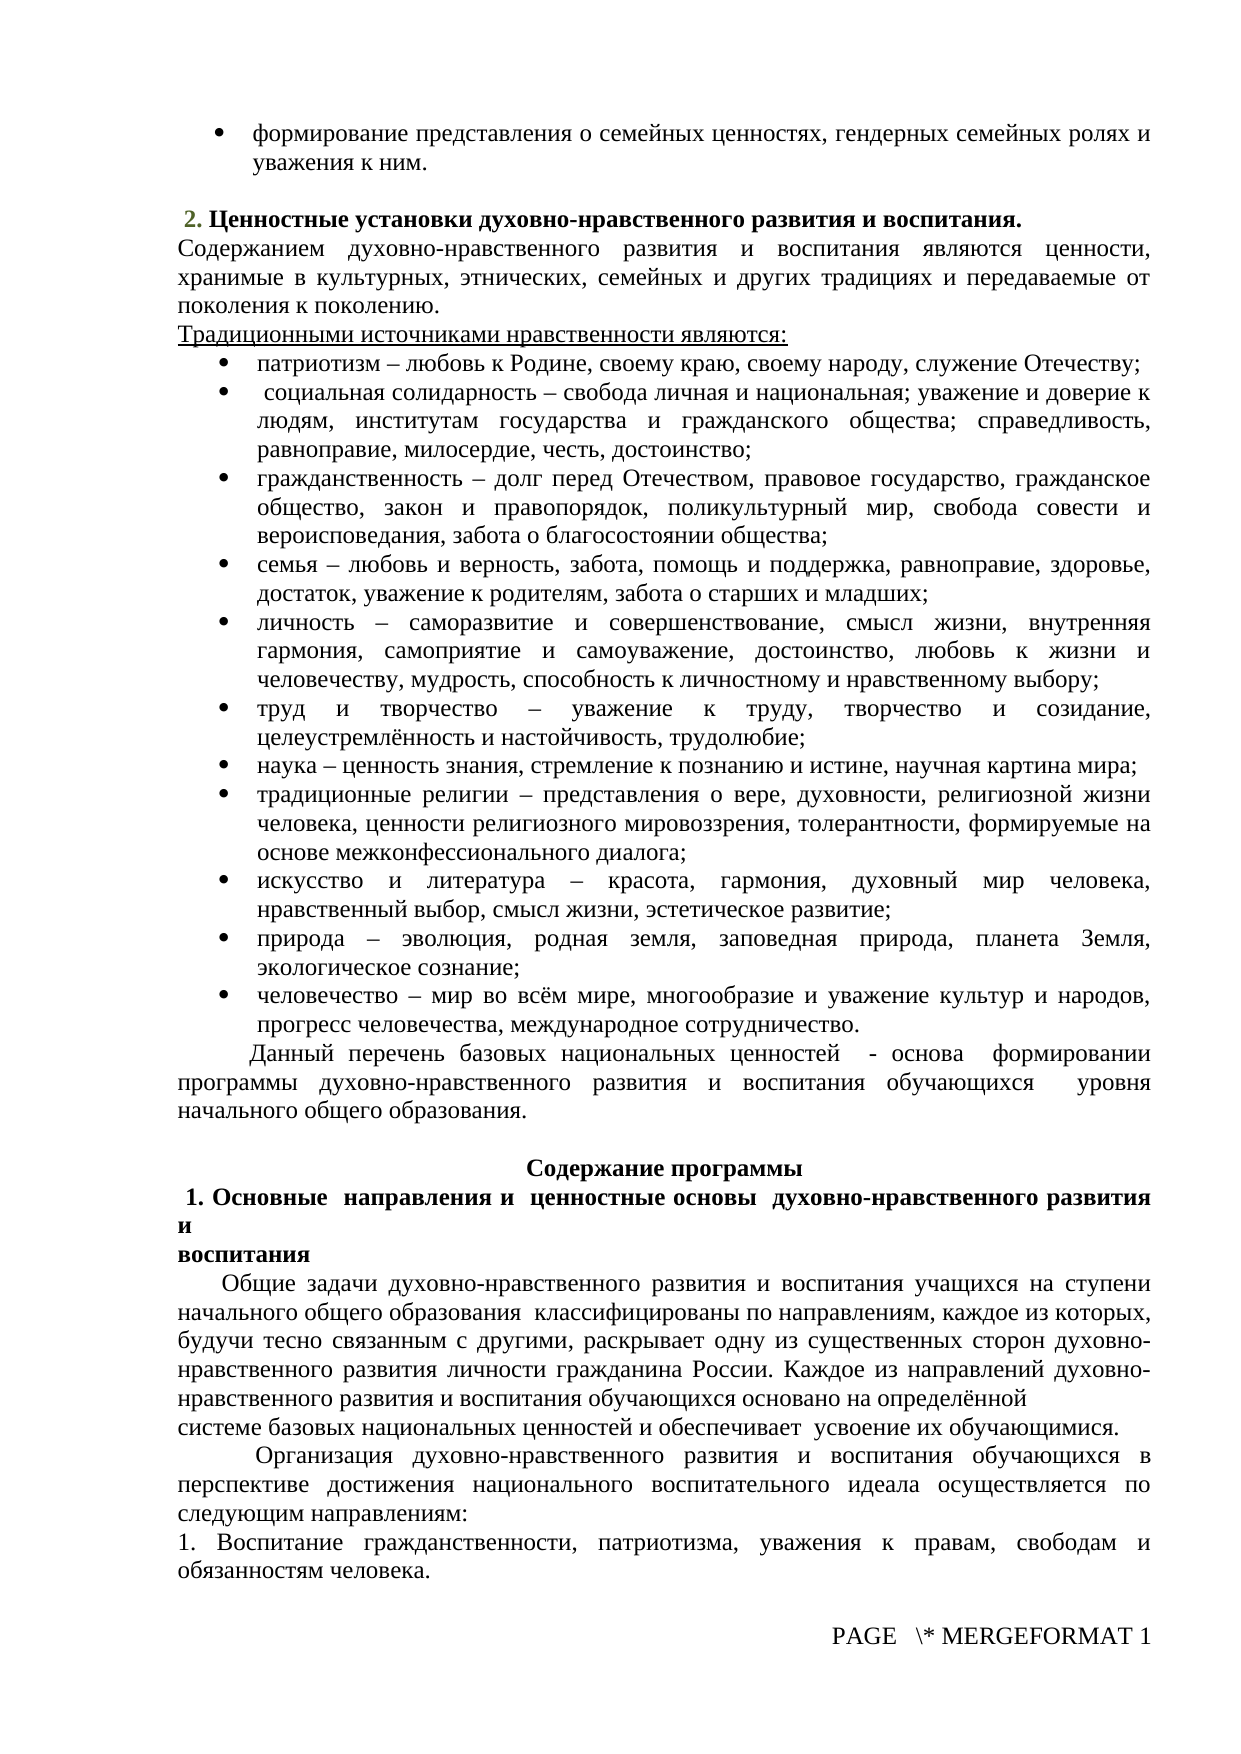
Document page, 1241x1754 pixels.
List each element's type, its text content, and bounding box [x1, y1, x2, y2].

text Содержание программы [177, 1153, 1152, 1182]
text Организация духовно-нравственного развития и воспитания обучающихся в перспективе достижения национального воспитательного идеала осуществляется по следующим направлениям: [177, 1441, 1152, 1527]
text 2. Ценностные установки духовно-нравственного развития и воспитания. [177, 204, 1152, 233]
text системе базовых национальных ценностей и обеспечивает усвоение их обучающимися. [177, 1412, 1152, 1441]
text Традиционными источниками нравственности являются: [177, 319, 1152, 348]
list наука – ценность знания, стремление к познанию и истине, научная картина мира; [219, 751, 1152, 779]
list социальная солидарность – свобода личная и национальная; уважение и доверие к людям, институтам государства и гражданского общества; справедливость, равноправие, милосердие, честь, достоинство; [219, 377, 1152, 463]
list личность – саморазвитие и совершенствование, смысл жизни, внутренняя гармония, самоприятие и самоуважение, достоинство, любовь к жизни и человечеству, мудрость, способность к личностному и нравственному выбору; [219, 607, 1152, 693]
text Содержанием духовно-нравственного развития и воспитания являются ценности, хранимые в культурных, этнических, семейных и других традициях и передаваемые от поколения к поколению. [177, 233, 1152, 319]
text воспитания [177, 1239, 1152, 1268]
list семья – любовь и верность, забота, помощь и поддержка, равноправие, здоровье, достаток, уважение к родителям, забота о старших и младших; [219, 549, 1152, 607]
list традиционные религии – представления о вере, духовности, религиозной жизни человека, ценности религиозного мировоззрения, толерантности, формируемые на основе межконфессионального диалога; [219, 779, 1152, 866]
list искусство и литература – красота, гармония, духовный мир человека, нравственный выбор, смысл жизни, эстетическое развитие; [219, 866, 1152, 923]
text Данный перечень базовых национальных ценностей - основа формировании программы духовно-нравственного развития и воспитания обучающихся уровня начального общего образования. [177, 1038, 1152, 1124]
text Общие задачи духовно-нравственного развития и воспитания учащихся на ступени начального общего образования классифицированы по направлениям, каждое из которых, будучи тесно связанным с другими, раскрывает одну из существенных сторон духовно-нравственного развития личности гражданина России. Каждое из направлений духовно-нравственного развития и воспитания обучающихся основано на определённой [177, 1268, 1152, 1412]
text 1. Воспитание гражданственности, патриотизма, уважения к правам, свободам и обязанностям человека. [177, 1527, 1152, 1584]
list природа – эволюция, родная земля, заповедная природа, планета Земля, экологическое сознание; [219, 923, 1152, 981]
text 1. Основные направления и ценностные основы духовно-нравственного развития и [177, 1182, 1152, 1239]
list патриотизм – любовь к Родине, своему краю, своему народу, служение Отечеству; [219, 348, 1152, 377]
list труд и творчество – уважение к труду, творчество и созидание, целеустремлённость и настойчивость, трудолюбие; [219, 693, 1152, 751]
list гражданственность – долг перед Отечеством, правовое государство, гражданское общество, закон и правопорядок, поликультурный мир, свобода совести и вероисповедания, забота о благосостоянии общества; [219, 463, 1152, 549]
list человечество – мир во всём мире, многообразие и уважение культур и народов, прогресс человечества, международное сотрудничество. [219, 981, 1152, 1038]
list формирование представления о семейных ценностях, гендерных семейных ролях и уважения к ним. [215, 118, 1152, 176]
